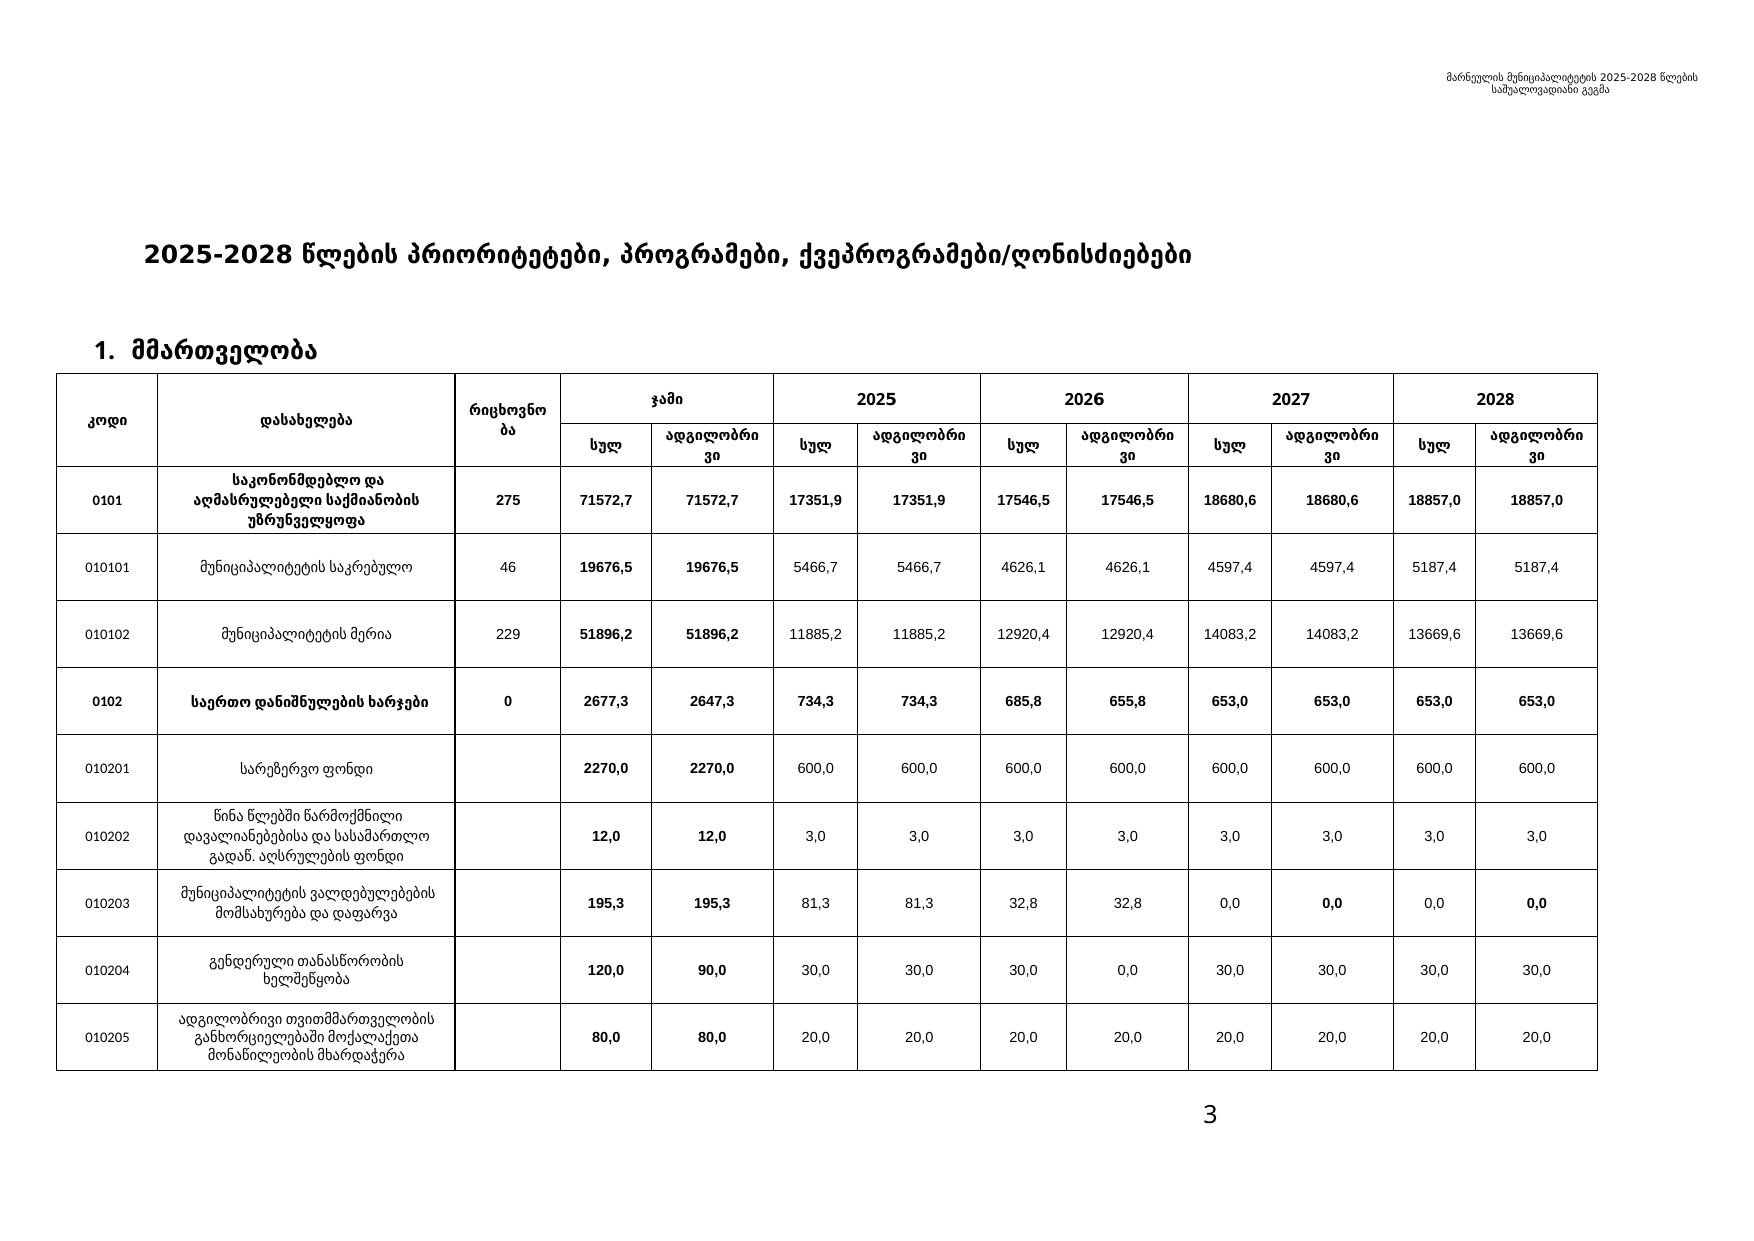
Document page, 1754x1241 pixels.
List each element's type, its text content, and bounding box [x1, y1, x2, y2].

table_cell 0,0 [1189, 870, 1271, 936]
table_cell 46 [456, 534, 560, 600]
table_header 2028 [1394, 374, 1597, 423]
table_cell 20,0 [1476, 1004, 1597, 1070]
table_cell 5466,7 [774, 534, 857, 600]
table_header კოდი [57, 374, 157, 466]
table_cell 0 [456, 668, 560, 734]
table_cell 3,0 [1394, 803, 1475, 869]
table_cell [456, 1004, 560, 1070]
table_cell 685,8 [981, 668, 1066, 734]
table_cell 30,0 [1476, 937, 1597, 1003]
table_cell 2677,3 [561, 668, 651, 734]
table_cell 3,0 [981, 803, 1066, 869]
table_cell 81,3 [858, 870, 980, 936]
table_cell 17546,5 [1067, 467, 1188, 533]
table_cell 5187,4 [1394, 534, 1475, 600]
table_cell [456, 735, 560, 802]
table_cell 32,8 [1067, 870, 1188, 936]
table_cell 30,0 [1394, 937, 1475, 1003]
table_cell 010205 [57, 1004, 157, 1070]
table_cell 13669,6 [1394, 601, 1475, 667]
table_cell 20,0 [1067, 1004, 1188, 1070]
table_cell 2647,3 [652, 668, 773, 734]
table_cell 32,8 [981, 870, 1066, 936]
table_cell სულ [774, 424, 857, 466]
subtitle მმართველობა [94, 333, 1698, 367]
table_header რიცხოვნობა [456, 374, 560, 466]
table_cell 12920,4 [1067, 601, 1188, 667]
table_cell საკონონმდებლო და აღმასრულებელი საქმიანობის უზრუნველყოფა [158, 467, 454, 533]
table_cell 120,0 [561, 937, 651, 1003]
table_cell 19676,5 [561, 534, 651, 600]
table_cell 010203 [57, 870, 157, 936]
table_cell სულ [1189, 424, 1271, 466]
table_cell ადგილობრივი თვითმმართველობის განხორციელებაში მოქალაქეთა მონაწილეობის მხარდაჭერა [158, 1004, 454, 1070]
table_cell 0,0 [1476, 870, 1597, 936]
table_cell 4626,1 [981, 534, 1066, 600]
table_cell სულ [561, 424, 651, 466]
table_cell სულ [1394, 424, 1475, 466]
table_cell 3,0 [1476, 803, 1597, 869]
table_cell მუნიციპალიტეტის მერია [158, 601, 454, 667]
table_cell [456, 803, 560, 869]
table_cell 734,3 [858, 668, 980, 734]
table_cell 18680,6 [1272, 467, 1393, 533]
table_cell 010204 [57, 937, 157, 1003]
table_cell 653,0 [1272, 668, 1393, 734]
table_cell 20,0 [981, 1004, 1066, 1070]
table_cell 600,0 [1394, 735, 1475, 802]
table_cell 13669,6 [1476, 601, 1597, 667]
table_cell 5187,4 [1476, 534, 1597, 600]
table_cell 30,0 [774, 937, 857, 1003]
table_cell 51896,2 [561, 601, 651, 667]
table_cell ადგილობრივი [858, 424, 980, 466]
table_cell 12,0 [652, 803, 773, 869]
table_cell 17351,9 [774, 467, 857, 533]
table_cell 30,0 [858, 937, 980, 1003]
table_cell მუნიციპალიტეტის საკრებულო [158, 534, 454, 600]
table_header 2025 [774, 374, 980, 423]
table_cell 3,0 [1067, 803, 1188, 869]
table_cell 010201 [57, 735, 157, 802]
table_cell 0102 [57, 668, 157, 734]
table_cell 14083,2 [1272, 601, 1393, 667]
table_cell 11885,2 [774, 601, 857, 667]
table_cell 4626,1 [1067, 534, 1188, 600]
table_cell 600,0 [1272, 735, 1393, 802]
table_cell 4597,4 [1272, 534, 1393, 600]
table_cell 275 [456, 467, 560, 533]
table_cell 90,0 [652, 937, 773, 1003]
table_cell 20,0 [858, 1004, 980, 1070]
table_cell 20,0 [1189, 1004, 1271, 1070]
table_cell 17351,9 [858, 467, 980, 533]
table_cell 30,0 [1272, 937, 1393, 1003]
table_cell 653,0 [1476, 668, 1597, 734]
table_header 2027 [1189, 374, 1393, 423]
table_cell ადგილობრივი [1476, 424, 1597, 466]
table_cell სულ [981, 424, 1066, 466]
table_cell 80,0 [652, 1004, 773, 1070]
table_cell 655,8 [1067, 668, 1188, 734]
table_cell 010101 [57, 534, 157, 600]
table_cell 600,0 [1476, 735, 1597, 802]
table_header დასახელება [158, 374, 454, 466]
table_cell 19676,5 [652, 534, 773, 600]
table_cell 20,0 [774, 1004, 857, 1070]
table_cell 14083,2 [1189, 601, 1271, 667]
table_cell 71572,7 [561, 467, 651, 533]
table_cell [456, 870, 560, 936]
table_cell 20,0 [1394, 1004, 1475, 1070]
table_cell 5466,7 [858, 534, 980, 600]
table_cell სარეზერვო ფონდი [158, 735, 454, 802]
table_cell 3,0 [858, 803, 980, 869]
table_cell 18857,0 [1476, 467, 1597, 533]
table_cell 20,0 [1272, 1004, 1393, 1070]
table_cell 600,0 [774, 735, 857, 802]
table_cell გენდერული თანასწორობის ხელშეწყობა [158, 937, 454, 1003]
table_cell 2270,0 [652, 735, 773, 802]
table_cell 195,3 [652, 870, 773, 936]
table_cell ადგილობრივი [1272, 424, 1393, 466]
table_header 2026 [981, 374, 1188, 423]
table_cell 18680,6 [1189, 467, 1271, 533]
table_cell 0,0 [1067, 937, 1188, 1003]
table_cell 600,0 [1189, 735, 1271, 802]
table_cell 2270,0 [561, 735, 651, 802]
table_cell მუნიციპალიტეტის ვალდებულებების მომსახურება და დაფარვა [158, 870, 454, 936]
table_cell 17546,5 [981, 467, 1066, 533]
table_cell 81,3 [774, 870, 857, 936]
subtitle 2025-2028 წლების პრიორიტეტები, პროგრამები, ქვეპროგრამები/ღონისძიებები [56, 240, 1698, 269]
table_cell 0,0 [1272, 870, 1393, 936]
table_cell 71572,7 [652, 467, 773, 533]
table_cell 11885,2 [858, 601, 980, 667]
table_cell ადგილობრივი [652, 424, 773, 466]
table_cell 195,3 [561, 870, 651, 936]
table_cell 30,0 [981, 937, 1066, 1003]
table_cell 600,0 [858, 735, 980, 802]
table_cell 653,0 [1394, 668, 1475, 734]
table_cell 3,0 [1272, 803, 1393, 869]
table_cell 12,0 [561, 803, 651, 869]
table_cell საერთო დანიშნულების ხარჯები [158, 668, 454, 734]
table_cell 0101 [57, 467, 157, 533]
table_cell 18857,0 [1394, 467, 1475, 533]
table_cell 010102 [57, 601, 157, 667]
table_cell წინა წლებში წარმოქმნილი დავალიანებებისა და სასამართლო გადაწ. აღსრულების ფონდი [158, 803, 454, 869]
table_cell 600,0 [981, 735, 1066, 802]
table_cell 600,0 [1067, 735, 1188, 802]
table_cell ადგილობრივი [1067, 424, 1188, 466]
table_cell [456, 937, 560, 1003]
table_cell 734,3 [774, 668, 857, 734]
table_cell 0,0 [1394, 870, 1475, 936]
table_cell 51896,2 [652, 601, 773, 667]
table_cell 229 [456, 601, 560, 667]
table_cell 3,0 [1189, 803, 1271, 869]
table_header ჯამი [561, 374, 773, 423]
table_cell 010202 [57, 803, 157, 869]
table_cell 80,0 [561, 1004, 651, 1070]
table_cell 12920,4 [981, 601, 1066, 667]
table_cell 3,0 [774, 803, 857, 869]
table_cell 653,0 [1189, 668, 1271, 734]
table_cell 30,0 [1189, 937, 1271, 1003]
table_cell 4597,4 [1189, 534, 1271, 600]
